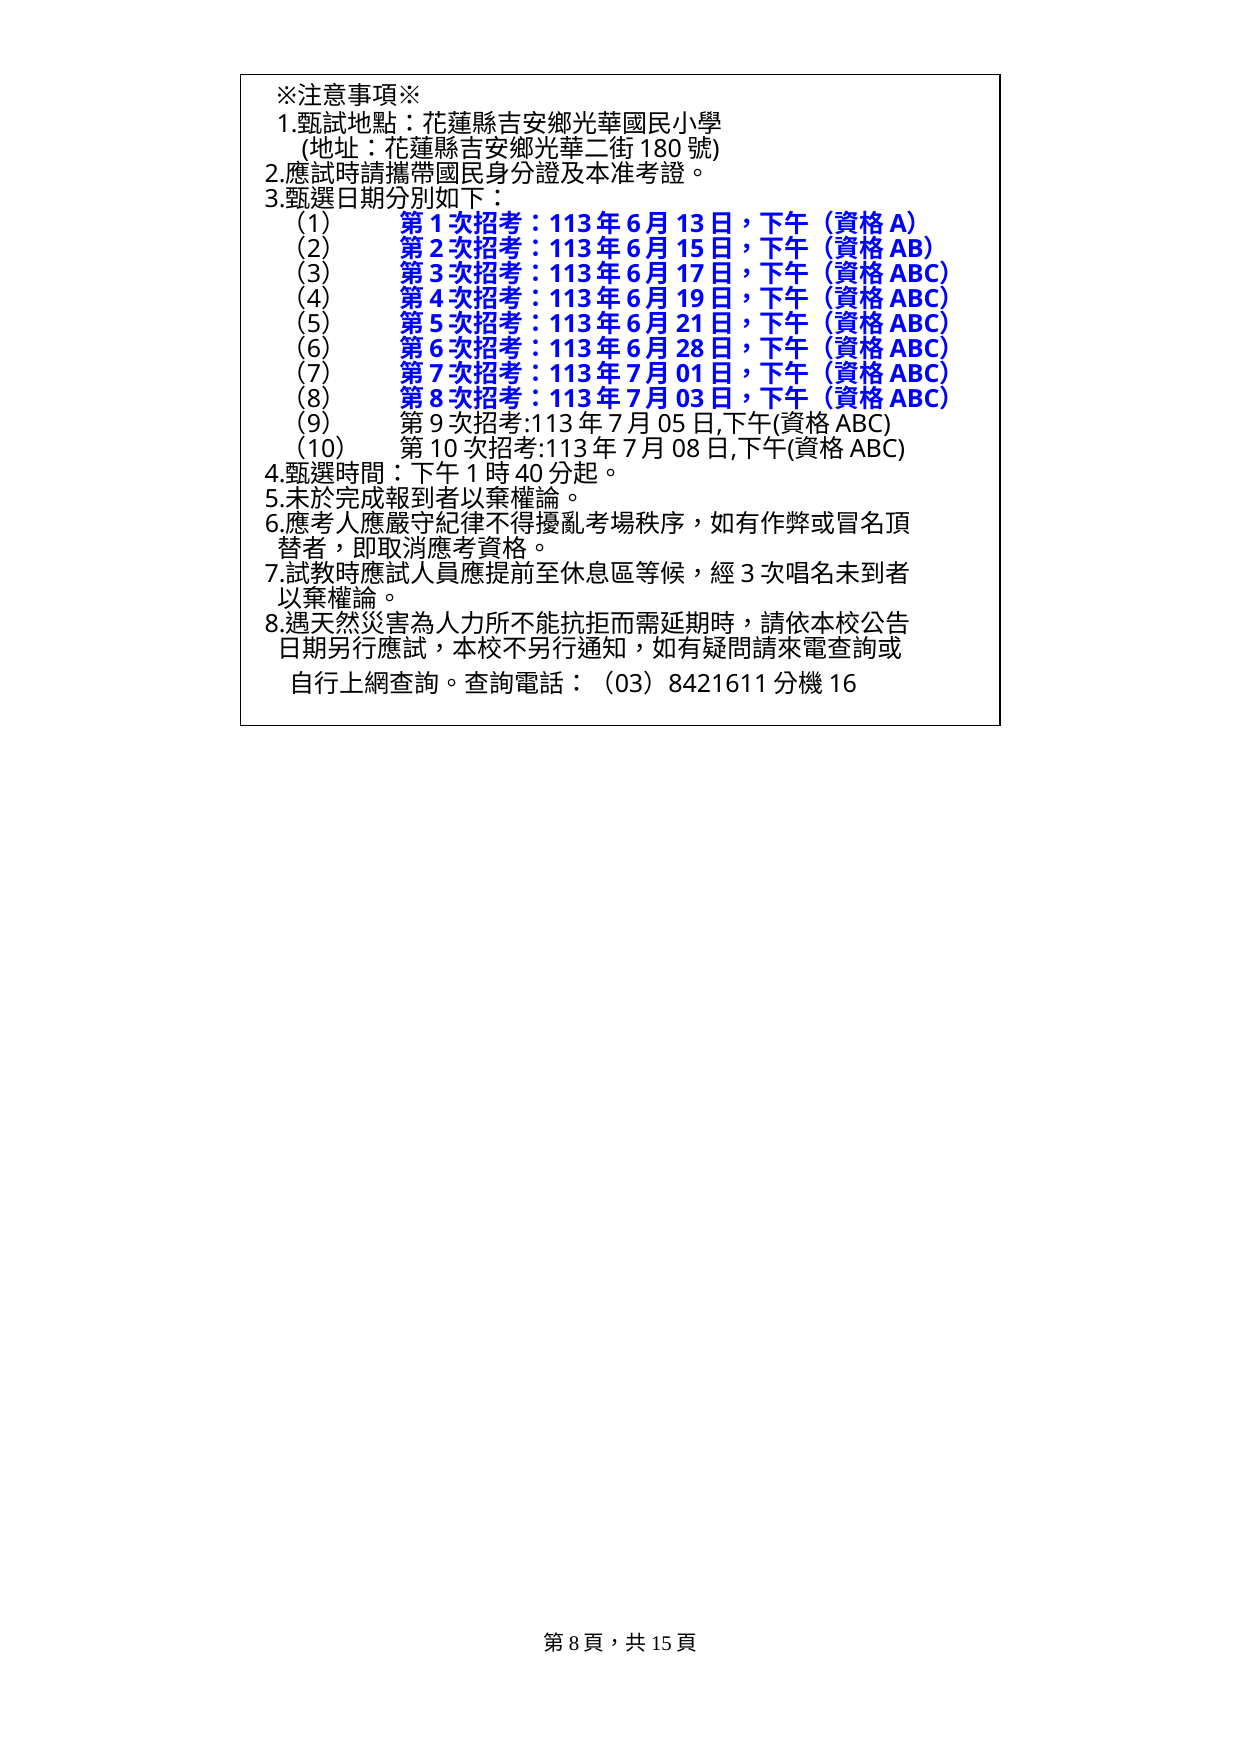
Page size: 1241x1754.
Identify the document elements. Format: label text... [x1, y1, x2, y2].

table_cell ※注意事項※ 1.甄試地點：花蓮縣吉安鄉光華國民小學 (地址：花蓮縣吉安鄉光華二街180號) 2.應試時請攜帶國民身分證及本准考證。 3.甄選日期分別如下： 第1次招考：113年6月13日，下午（資格A） 第2次招考：113年6月15日，下午（資格AB） 第3次招考：113年6月17日，下午（資格ABC） 第4次招考：113年6月19日，下午（資格ABC） 第5次招考：113年6月21日，下午（資格ABC） 第6次招考：113年6月28日，下午（資格ABC） 第7次招考：113年7月01日，下午（資格ABC） 第8次招考：113年7月03日，下午（資格ABC） 第9次招考:113年7月05日,下午(資格ABC) 第10次招考:113年7月08日,下午(資格ABC) 4.甄選時間：下午1時40分起。 5.未於完成報到者以棄權論。 6.應考人應嚴守紀律不得擾亂考場秩序，如有作弊或冒名頂 替者，即取消應考資格。 7.試教時應試人員應提前至休息區等候，經3次唱名未到者 以棄權論。 8.遇天然災害為人力所不能抗拒而需延期時，請依本校公告 日期另行應試，本校不另行通知，如有疑問請來電查詢或 自行上網查詢。查詢電話：（03）8421611分機16 [241, 75, 999, 725]
